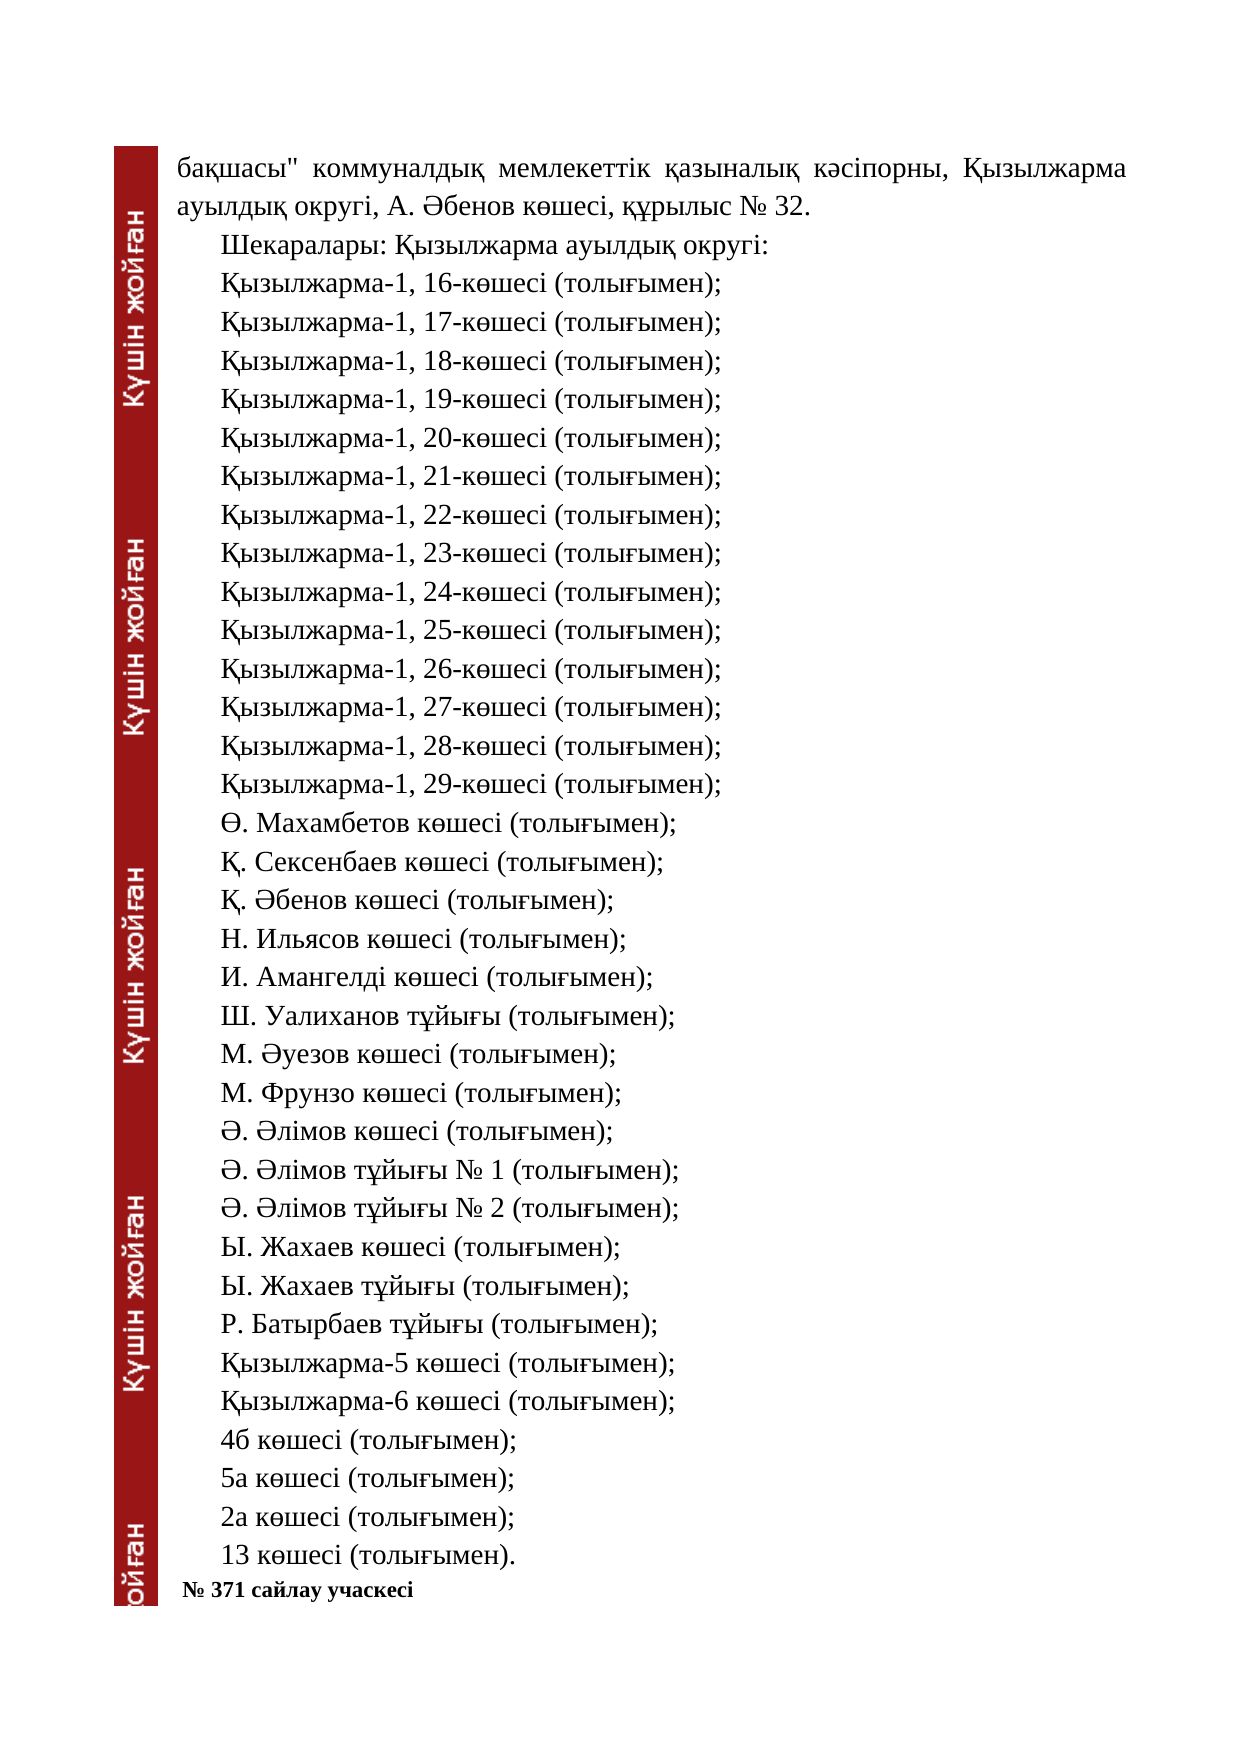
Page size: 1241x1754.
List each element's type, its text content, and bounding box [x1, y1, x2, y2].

text Шекаралары: Қызылжарма ауылдық округі: [112, 227, 1128, 261]
picture [114, 1263, 158, 1268]
text Қызылжарма-5 көшесі (толығымен); [112, 1345, 1128, 1378]
text Қызылжарма-1, 21-көшесі (толығымен); [112, 458, 1128, 492]
text Ә. Әлімов көшесі (толығымен); [112, 1113, 1128, 1147]
text И. Амангелді көшесі (толығымен); [112, 959, 1128, 993]
picture [114, 1378, 158, 1383]
picture [114, 1455, 158, 1460]
picture [114, 1301, 158, 1306]
text М. Әуезов көшесі (толығымен); [112, 1036, 1128, 1070]
text № 371 сайлау учаскесі [112, 1576, 1128, 1602]
picture [114, 530, 158, 535]
picture [114, 839, 158, 844]
picture [114, 338, 158, 343]
text Н. Ильясов көшесі (толығымен); [112, 921, 1128, 954]
picture [114, 877, 158, 882]
text Қ. Сексенбаев көшесі (толығымен); [112, 844, 1128, 877]
picture [114, 684, 158, 689]
text Қызылжарма-1, 23-көшесі (толығымен); [112, 535, 1128, 569]
text Ә. Әлімов тұйығы № 1 (толығымен); [112, 1152, 1128, 1186]
picture [114, 415, 158, 420]
text Қызылжарма-1, 16-көшесі (толығымен); [112, 266, 1128, 299]
text Қызылжарма-1, 27-көшесі (толығымен); [112, 689, 1128, 723]
text Қызылжарма-6 көшесі (толығымен); [112, 1383, 1128, 1417]
picture [114, 376, 158, 381]
picture [114, 1070, 158, 1075]
text Ы. Жахаев көшесі (толығымен); [112, 1229, 1128, 1263]
text Қызылжарма-1, 29-көшесі (толығымен); [112, 767, 1128, 800]
text 2а көшесі (толығымен); [112, 1499, 1128, 1532]
picture [114, 1602, 158, 1606]
text 4б көшесі (толығымен); [112, 1422, 1128, 1455]
picture [114, 954, 158, 959]
picture [114, 492, 158, 497]
text Ө. Махамбетов көшесі (толығымен); [112, 805, 1128, 839]
picture [114, 1417, 158, 1422]
picture [114, 1532, 158, 1537]
text Қызылжарма-1, 17-көшесі (толығымен); [112, 304, 1128, 338]
text 5а көшесі (толығымен); [112, 1460, 1128, 1494]
text Ә. Әлімов тұйығы № 2 (толығымен); [112, 1191, 1128, 1224]
picture [114, 800, 158, 805]
picture [114, 1031, 158, 1036]
text Қ. Әбенов көшесі (толығымен); [112, 882, 1128, 916]
picture [114, 1571, 158, 1576]
picture [114, 646, 158, 651]
text Қызылжарма-1, 26-көшесі (толығымен); [112, 651, 1128, 684]
text Қызылжарма-1, 25-көшесі (толығымен); [112, 612, 1128, 646]
picture [114, 222, 158, 227]
text Қызылжарма-1, 22-көшесі (толығымен); [112, 497, 1128, 530]
picture [114, 261, 158, 266]
picture [114, 1108, 158, 1113]
text Қызылжарма-1, 18-көшесі (толығымен); [112, 343, 1128, 376]
picture [114, 607, 158, 612]
picture [114, 1340, 158, 1345]
text Қызылжарма-1, 24-көшесі (толығымен); [112, 574, 1128, 607]
picture [114, 453, 158, 458]
text Қызылжарма-1, 20-көшесі (толығымен); [112, 420, 1128, 453]
text Р. Батырбаев тұйығы (толығымен); [112, 1306, 1128, 1340]
picture [114, 1186, 158, 1191]
picture [114, 1147, 158, 1152]
picture [114, 762, 158, 767]
text Қызылжарма-1, 28-көшесі (толығымен); [112, 728, 1128, 762]
text Ш. Уалиханов тұйығы (толығымен); [112, 998, 1128, 1031]
picture [114, 146, 158, 150]
text Қызылжарма-1, 19-көшесі (толығымен); [112, 381, 1128, 415]
picture [114, 299, 158, 304]
text Ы. Жахаев тұйығы (толығымен); [112, 1268, 1128, 1301]
text 13 көшесі (толығымен). [112, 1537, 1128, 1571]
text М. Фрунзо көшесі (толығымен); [112, 1075, 1128, 1108]
picture [114, 569, 158, 574]
picture [114, 723, 158, 728]
picture [114, 993, 158, 998]
picture [114, 1224, 158, 1229]
picture [114, 916, 158, 921]
picture [114, 1494, 158, 1499]
